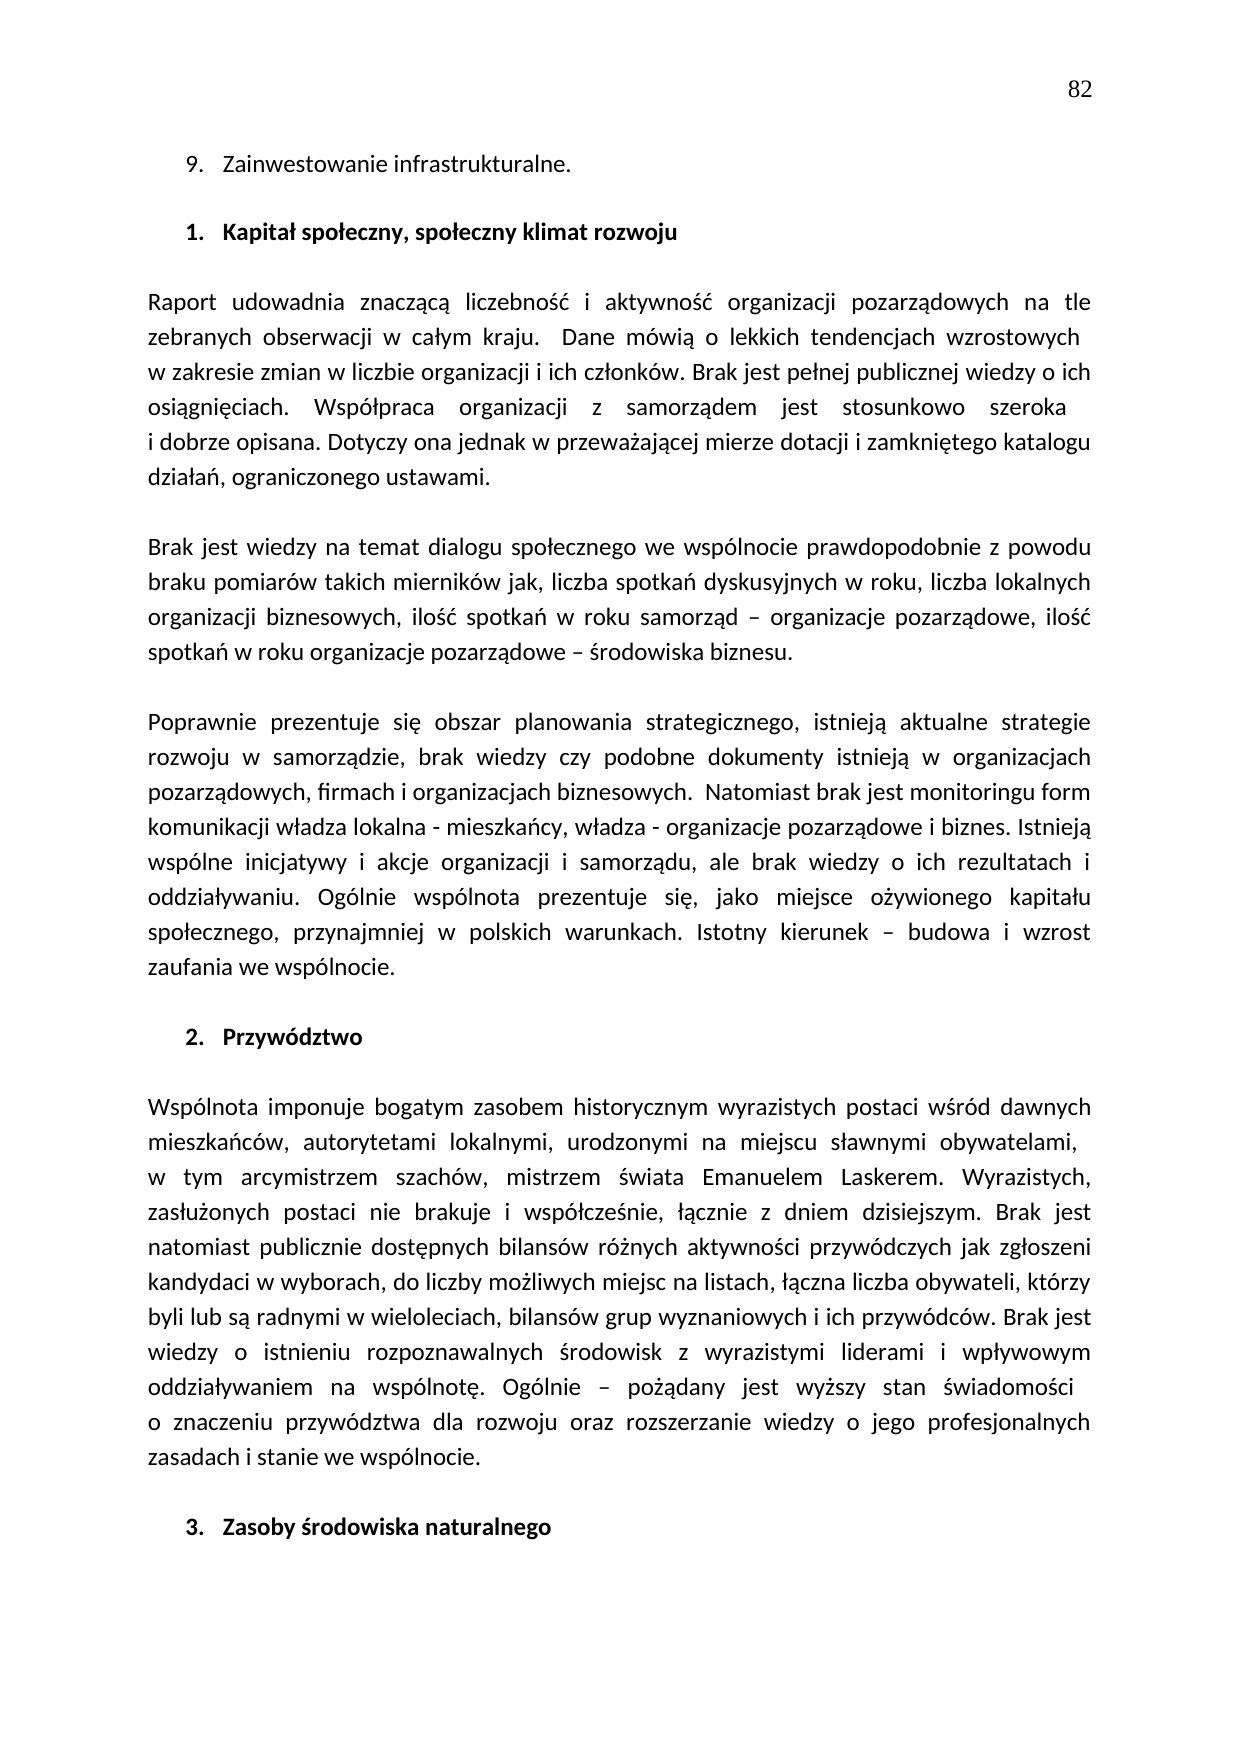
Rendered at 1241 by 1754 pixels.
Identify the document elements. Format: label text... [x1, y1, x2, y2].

list Przywództwo [185, 1021, 1092, 1051]
list Zainwestowanie infrastrukturalne. [185, 148, 1092, 178]
text Poprawnie prezentuje się obszar planowania strategicznego, istnieją aktualne strategie rozwoju w samorządzie, brak wiedzy czy podobne dokumenty istnieją w organizacjach pozarządowych, firmach i organizacjach biznesowych. Natomiast brak jest monitoringu form komunikacji władza lokalna - mieszkańcy, władza - organizacje pozarządowe i biznes. Istnieją wspólne inicjatywy i akcje organizacji i samorządu, ale brak wiedzy o ich rezultatach i oddziaływaniu. Ogólnie wspólnota prezentuje się, jako miejsce ożywionego kapitału społecznego, przynajmniej w polskich warunkach. Istotny kierunek – budowa i wzrost zaufania we wspólnocie. [148, 706, 1092, 981]
list Zasoby środowiska naturalnego [185, 1511, 1092, 1541]
text Wspólnota imponuje bogatym zasobem historycznym wyrazistych postaci wśród dawnych mieszkańców, autorytetami lokalnymi, urodzonymi na miejscu sławnymi obywatelami, w tym arcymistrzem szachów, mistrzem świata Emanuelem Laskerem. Wyrazistych, zasłużonych postaci nie brakuje i współcześnie, łącznie z dniem dzisiejszym. Brak jest natomiast publicznie dostępnych bilansów różnych aktywności przywódczych jak zgłoszeni kandydaci w wyborach, do liczby możliwych miejsc na listach, łączna liczba obywateli, którzy byli lub są radnymi w wieloleciach, bilansów grup wyznaniowych i ich przywódców. Brak jest wiedzy o istnieniu rozpoznawalnych środowisk z wyrazistymi liderami i wpływowym oddziaływaniem na wspólnotę. Ogólnie – pożądany jest wyższy stan świadomości o znaczeniu przywództwa dla rozwoju oraz rozszerzanie wiedzy o jego profesjonalnych zasadach i stanie we wspólnocie. [148, 1091, 1092, 1471]
text Raport udowadnia znaczącą liczebność i aktywność organizacji pozarządowych na tle zebranych obserwacji w całym kraju. Dane mówią o lekkich tendencjach wzrostowych w zakresie zmian w liczbie organizacji i ich członków. Brak jest pełnej publicznej wiedzy o ich osiągnięciach. Współpraca organizacji z samorządem jest stosunkowo szeroka i dobrze opisana. Dotyczy ona jednak w przeważającej mierze dotacji i zamkniętego katalogu działań, ograniczonego ustawami. [148, 286, 1092, 491]
text Brak jest wiedzy na temat dialogu społecznego we wspólnocie prawdopodobnie z powodu braku pomiarów takich mierników jak, liczba spotkań dyskusyjnych w roku, liczba lokalnych organizacji biznesowych, ilość spotkań w roku samorząd – organizacje pozarządowe, ilość spotkań w roku organizacje pozarządowe – środowiska biznesu. [148, 531, 1092, 666]
list Kapitał społeczny, społeczny klimat rozwoju [185, 216, 1092, 246]
